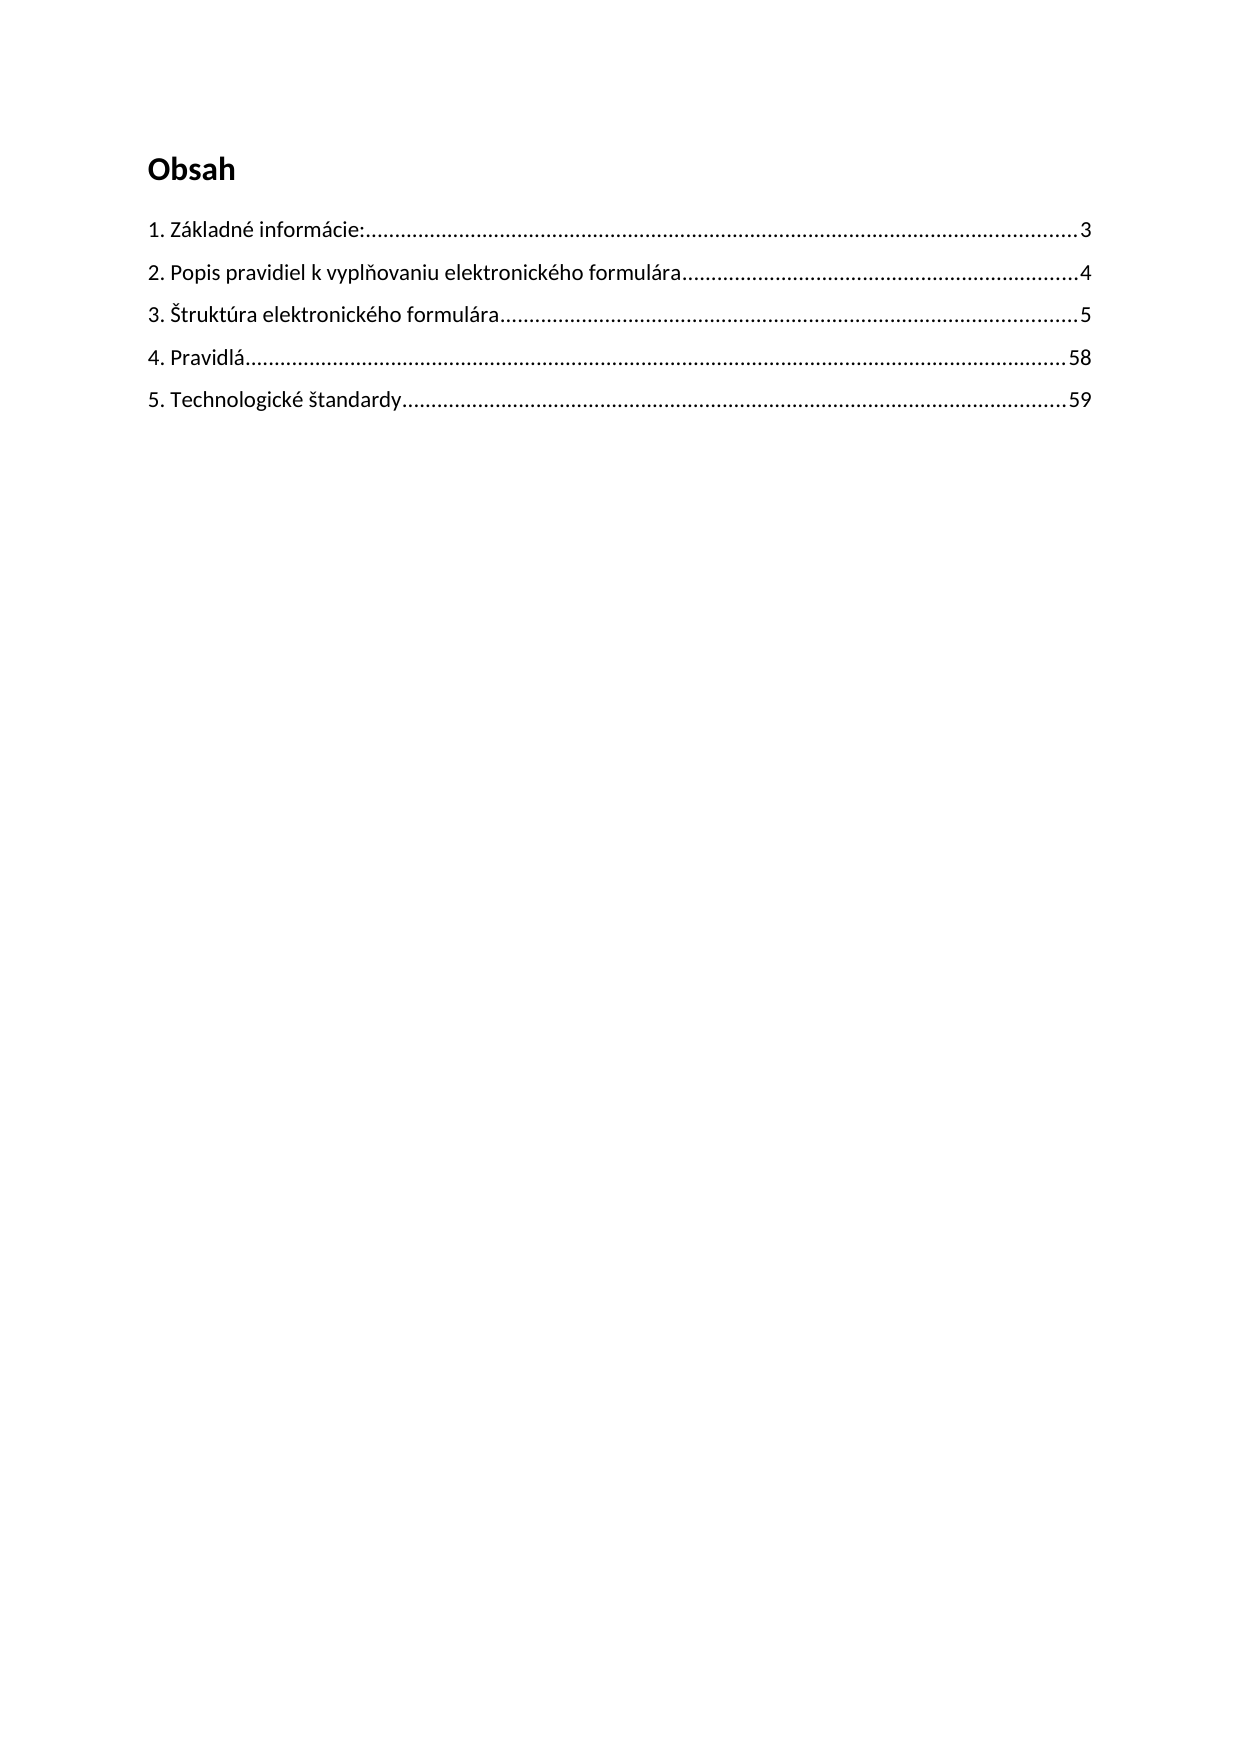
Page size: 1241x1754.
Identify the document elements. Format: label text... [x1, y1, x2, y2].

text Obsah [148, 148, 1093, 188]
text 5. Technologické štandardy 59 [148, 386, 1093, 414]
text 2. Popis pravidiel k vyplňovaniu elektronického formulára 4 [148, 258, 1093, 286]
text 4. Pravidlá 58 [148, 343, 1093, 371]
text 1. Základné informácie: 3 [148, 215, 1093, 243]
text 3. Štruktúra elektronického formulára 5 [148, 300, 1093, 328]
